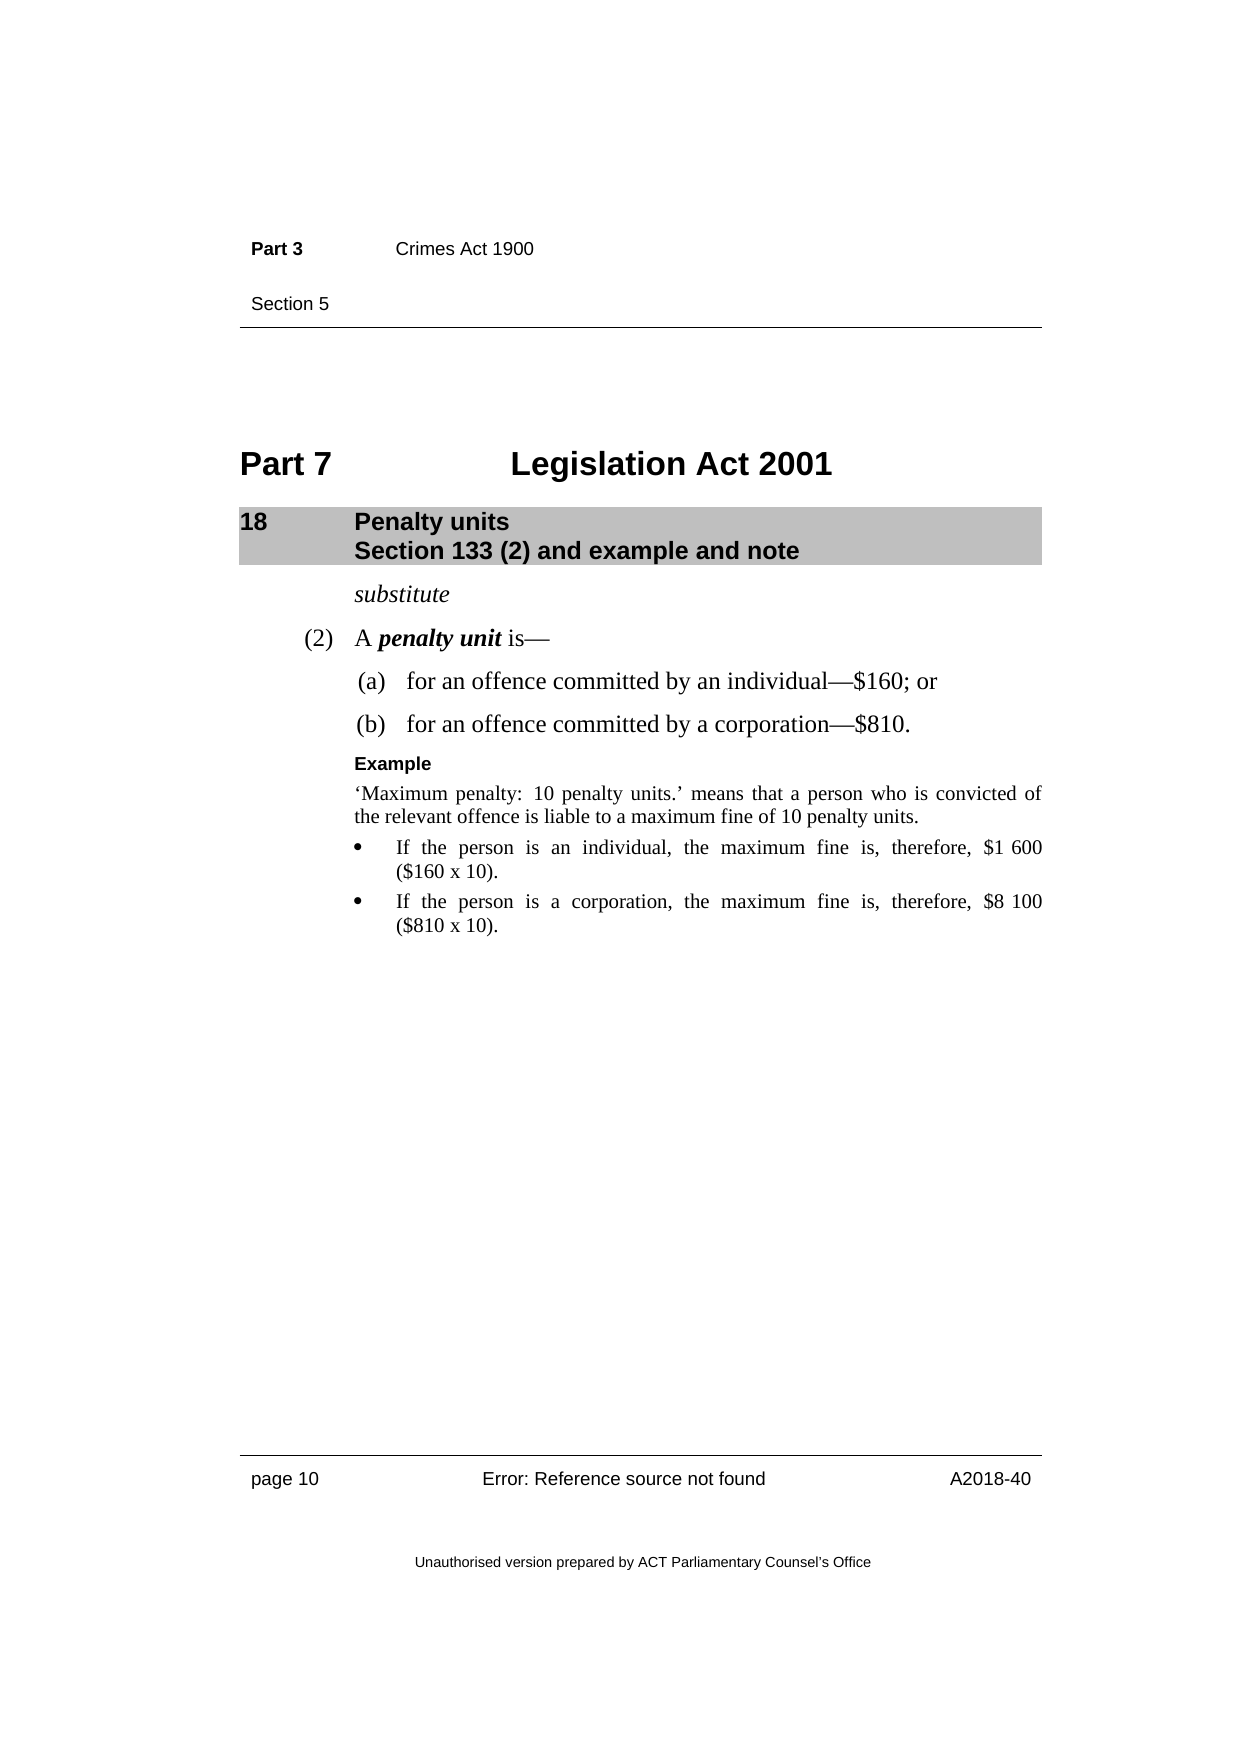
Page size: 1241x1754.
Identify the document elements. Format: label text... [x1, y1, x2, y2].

text substitute [354, 579, 1042, 608]
text Example [354, 753, 1042, 774]
text (b) for an offence committed by a corporation—$810. [239, 709, 1042, 738]
text  If the person is a corporation, the maximum fine is, therefore, $8 100 ($810 x 10). [354, 889, 1042, 937]
text 18 Penalty units Section 133 (2) and example and note [239, 507, 1042, 565]
text (a) for an offence committed by an individual—$160; or [239, 666, 1042, 695]
text ‘Maximum penalty: 10 penalty units.’ means that a person who is convicted of the relevant offence is liable to a maximum fine of 10 penalty units. [354, 780, 1042, 828]
text Part 7 Legislation Act 2001 [239, 444, 1042, 482]
text  If the person is an individual, the maximum fine is, therefore, $1 600 ($160 x 10). [354, 835, 1042, 883]
text (2) A penalty unit is— [239, 623, 1042, 651]
